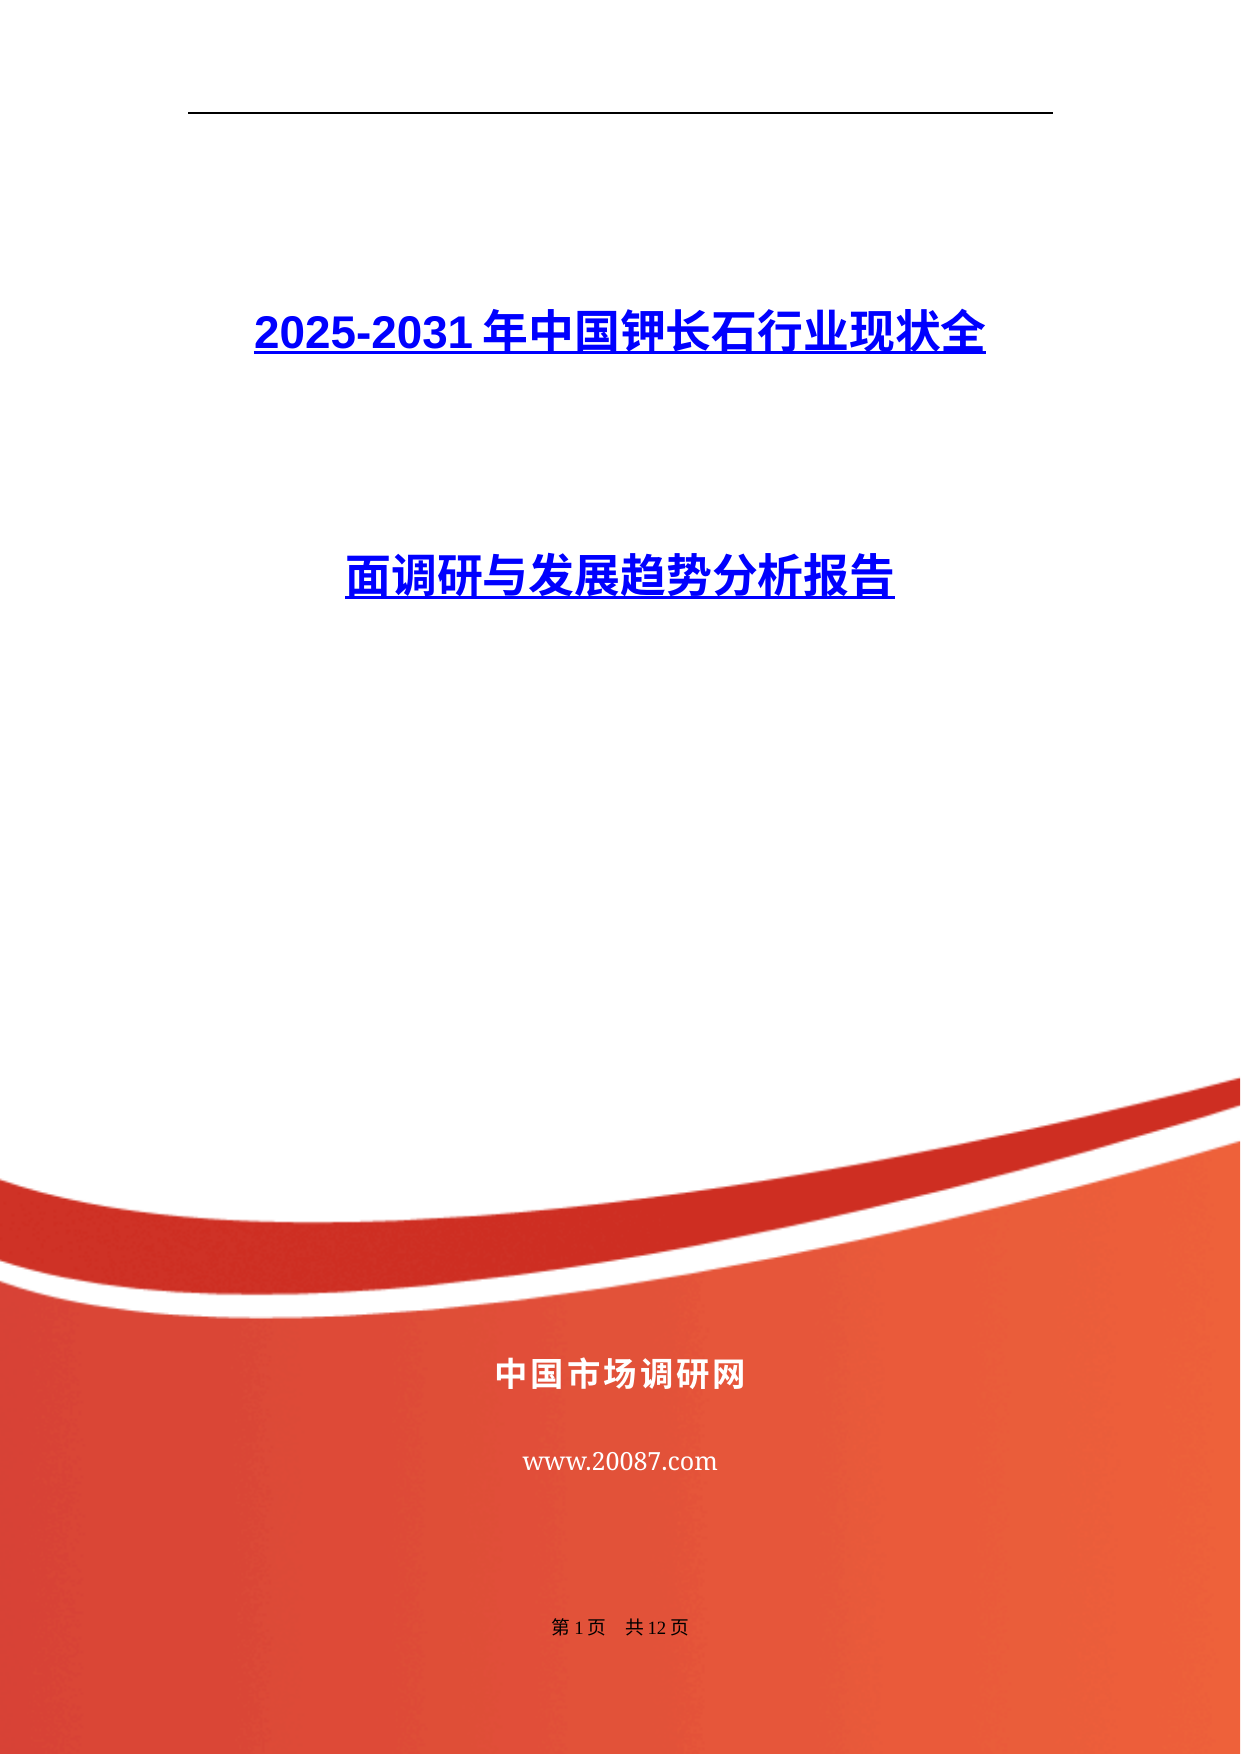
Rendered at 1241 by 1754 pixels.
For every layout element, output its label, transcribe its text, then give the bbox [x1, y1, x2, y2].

table_header 2025-2031年中国钾长石行业现状全面调研与发展趋势分析报告 [188, 207, 1053, 773]
picture [0, 1006, 1241, 1754]
subtitle 中国市场调研网 [187, 1339, 1053, 1404]
text www.20087.com [187, 1428, 1053, 1493]
